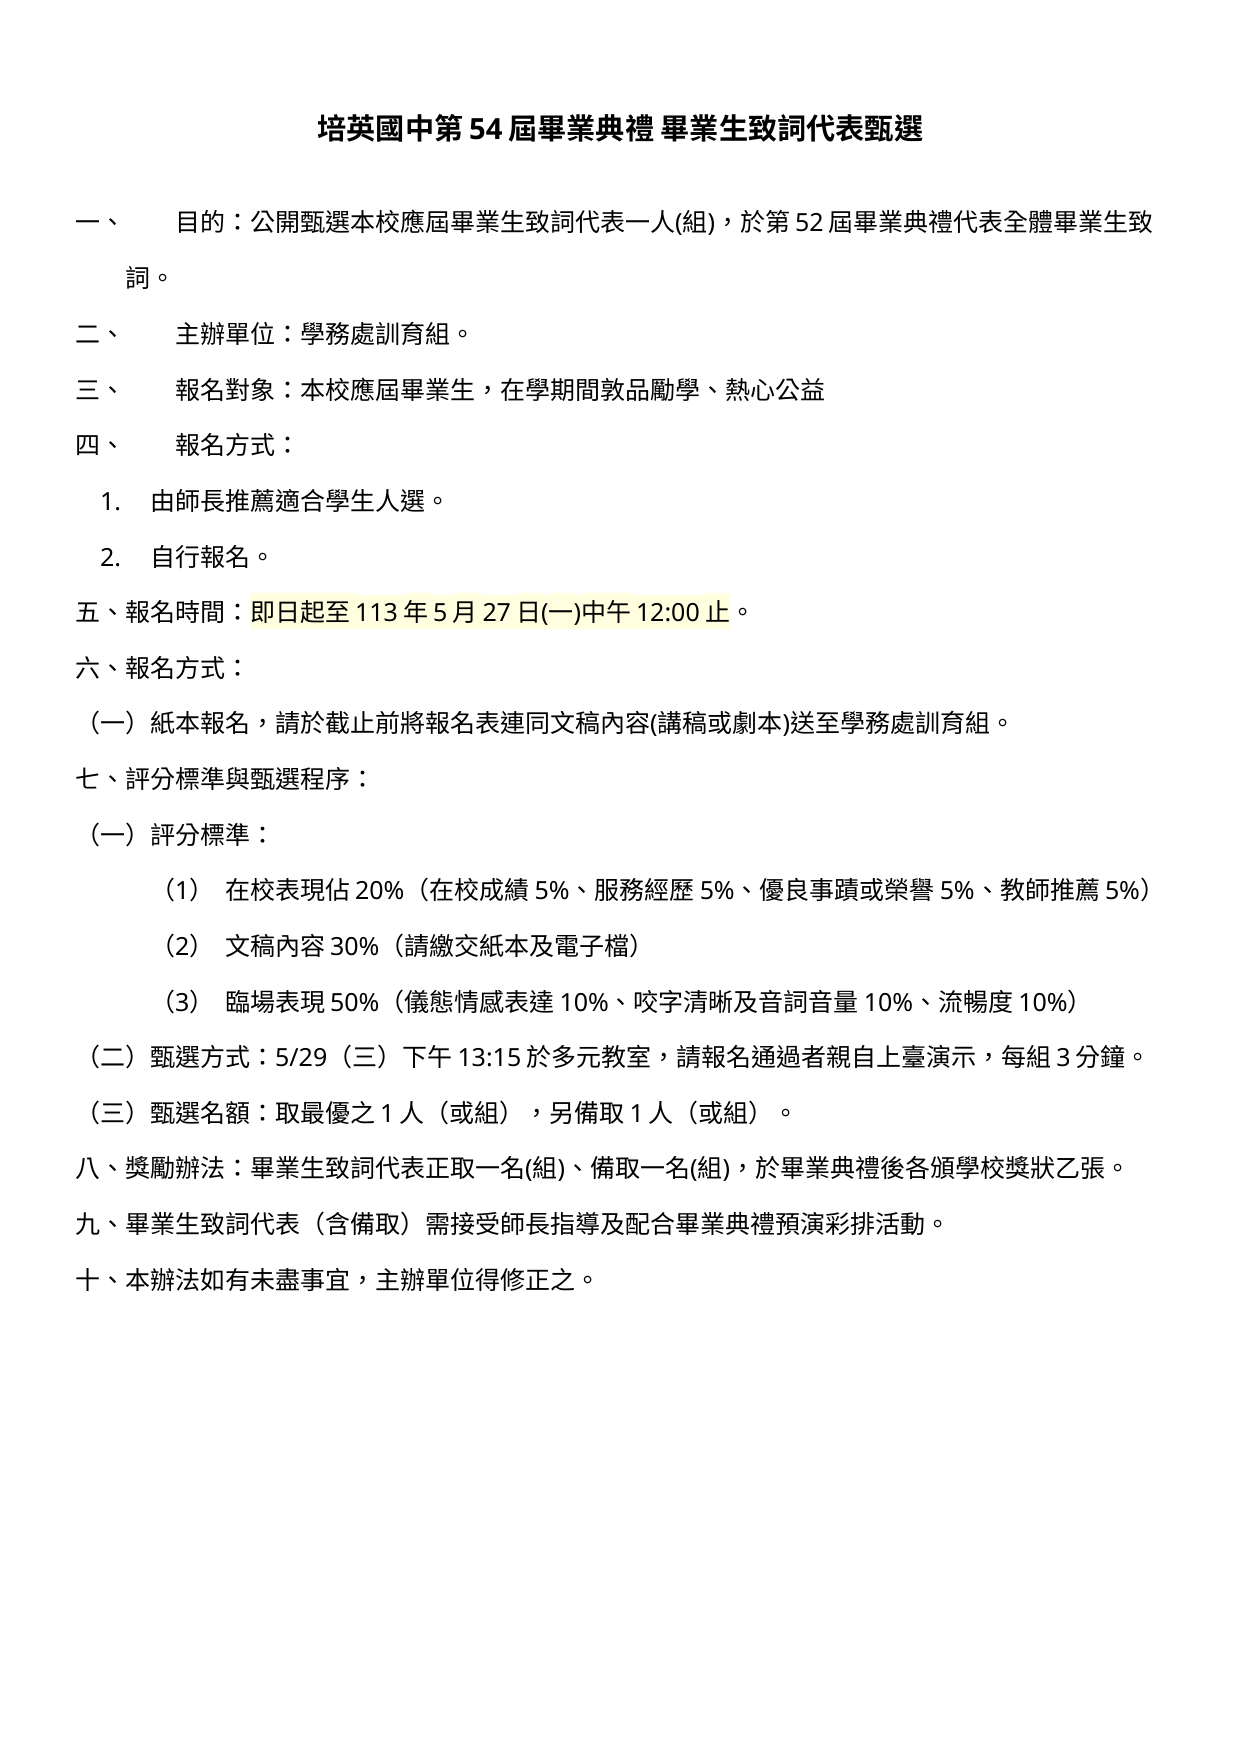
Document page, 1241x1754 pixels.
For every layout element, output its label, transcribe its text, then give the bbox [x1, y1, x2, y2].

text 培英國中第54屆畢業典禮 畢業生致詞代表甄選 [75, 89, 1165, 164]
list 文稿內容30%（請繳交紙本及電子檔） [150, 926, 1165, 963]
text 九、畢業生致詞代表（含備取）需接受師長指導及配合畢業典禮預演彩排活動。 [75, 1204, 1165, 1241]
list 報名對象：本校應屆畢業生，在學期間敦品勵學、熱心公益 [75, 369, 1165, 407]
text （一）紙本報名，請於截止前將報名表連同文稿內容(講稿或劇本)送至學務處訓育組。 [75, 703, 1165, 741]
list 主辦單位：學務處訓育組。 [75, 314, 1165, 351]
text 八、獎勵辦法：畢業生致詞代表正取一名(組)、備取一名(組)，於畢業典禮後各頒學校獎狀乙張。 [75, 1148, 1165, 1186]
list 在校表現佔20%（在校成績5%、服務經歷5%、優良事蹟或榮譽5%、教師推薦5%） [150, 870, 1165, 908]
text （一）評分標準： [75, 814, 1165, 852]
text 十、本辦法如有未盡事宜，主辦單位得修正之。 [75, 1259, 1165, 1297]
list 目的：公開甄選本校應屆畢業生致詞代表一人(組)，於第52屆畢業典禮代表全體畢業生致詞。 [75, 202, 1165, 296]
list 臨場表現50%（儀態情感表達10%、咬字清晰及音詞音量10%、流暢度10%） [150, 981, 1165, 1019]
text 六、報名方式： [75, 648, 1165, 685]
list 報名方式： [75, 425, 1165, 463]
text 七、評分標準與甄選程序： [75, 759, 1165, 796]
list 自行報名。 [100, 536, 1165, 574]
list 由師長推薦適合學生人選。 [100, 481, 1165, 518]
text （二）甄選方式：5/29（三）下午13:15於多元教室，請報名通過者親自上臺演示，每組3分鐘。 [75, 1037, 1165, 1074]
text （三）甄選名額：取最優之1人（或組），另備取1人（或組）。 [75, 1093, 1165, 1130]
text 五、報名時間：即日起至113年5月27日(一)中午12:00止。 [75, 592, 1165, 629]
